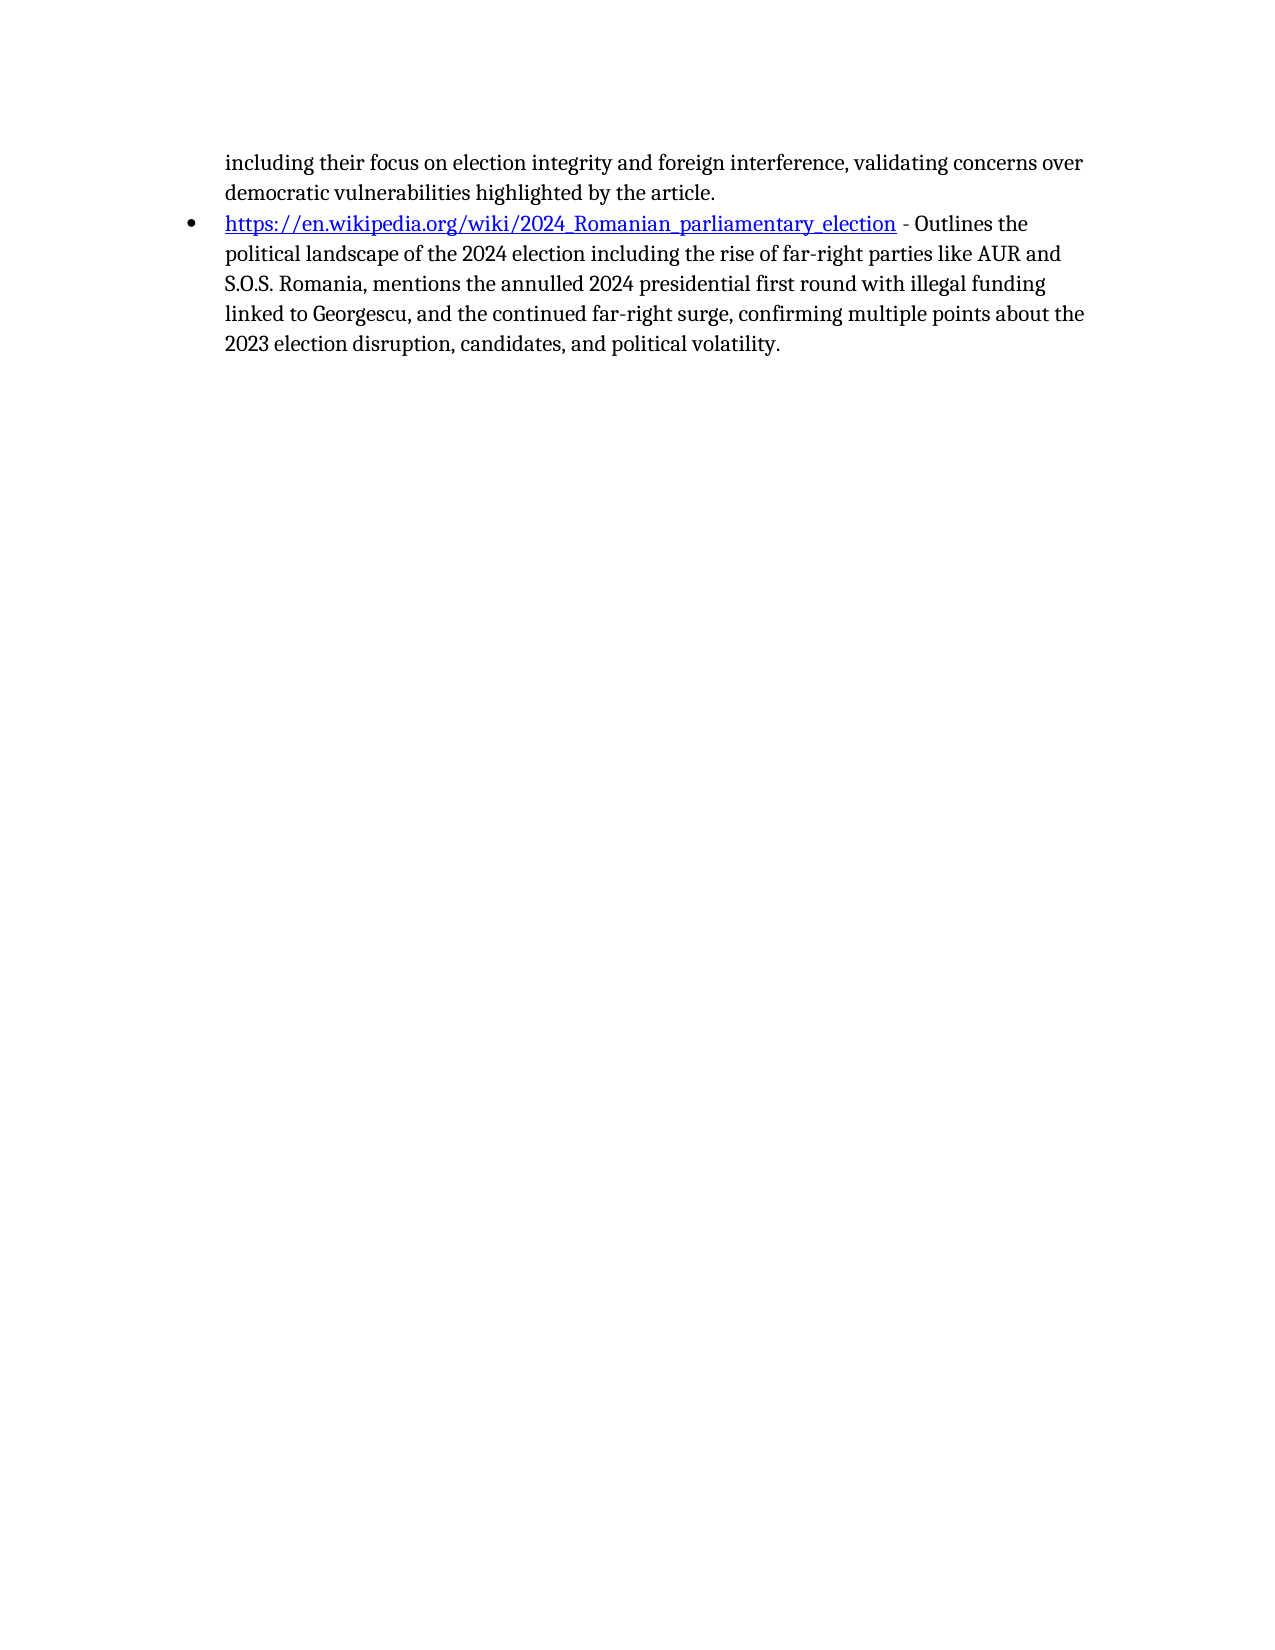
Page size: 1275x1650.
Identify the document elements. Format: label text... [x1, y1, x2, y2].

list https://en.wikipedia.org/wiki/2024_Romanian_parliamentary_election - Outlines the political landscape of the 2024 election including the rise of far-right parties like AUR and S.O.S. Romania, mentions the annulled 2024 presidential first round with illegal funding linked to Georgescu, and the continued far-right surge, confirming multiple points about the 2023 election disruption, candidates, and political volatility. [187, 210, 1087, 358]
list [187, 150, 1087, 207]
